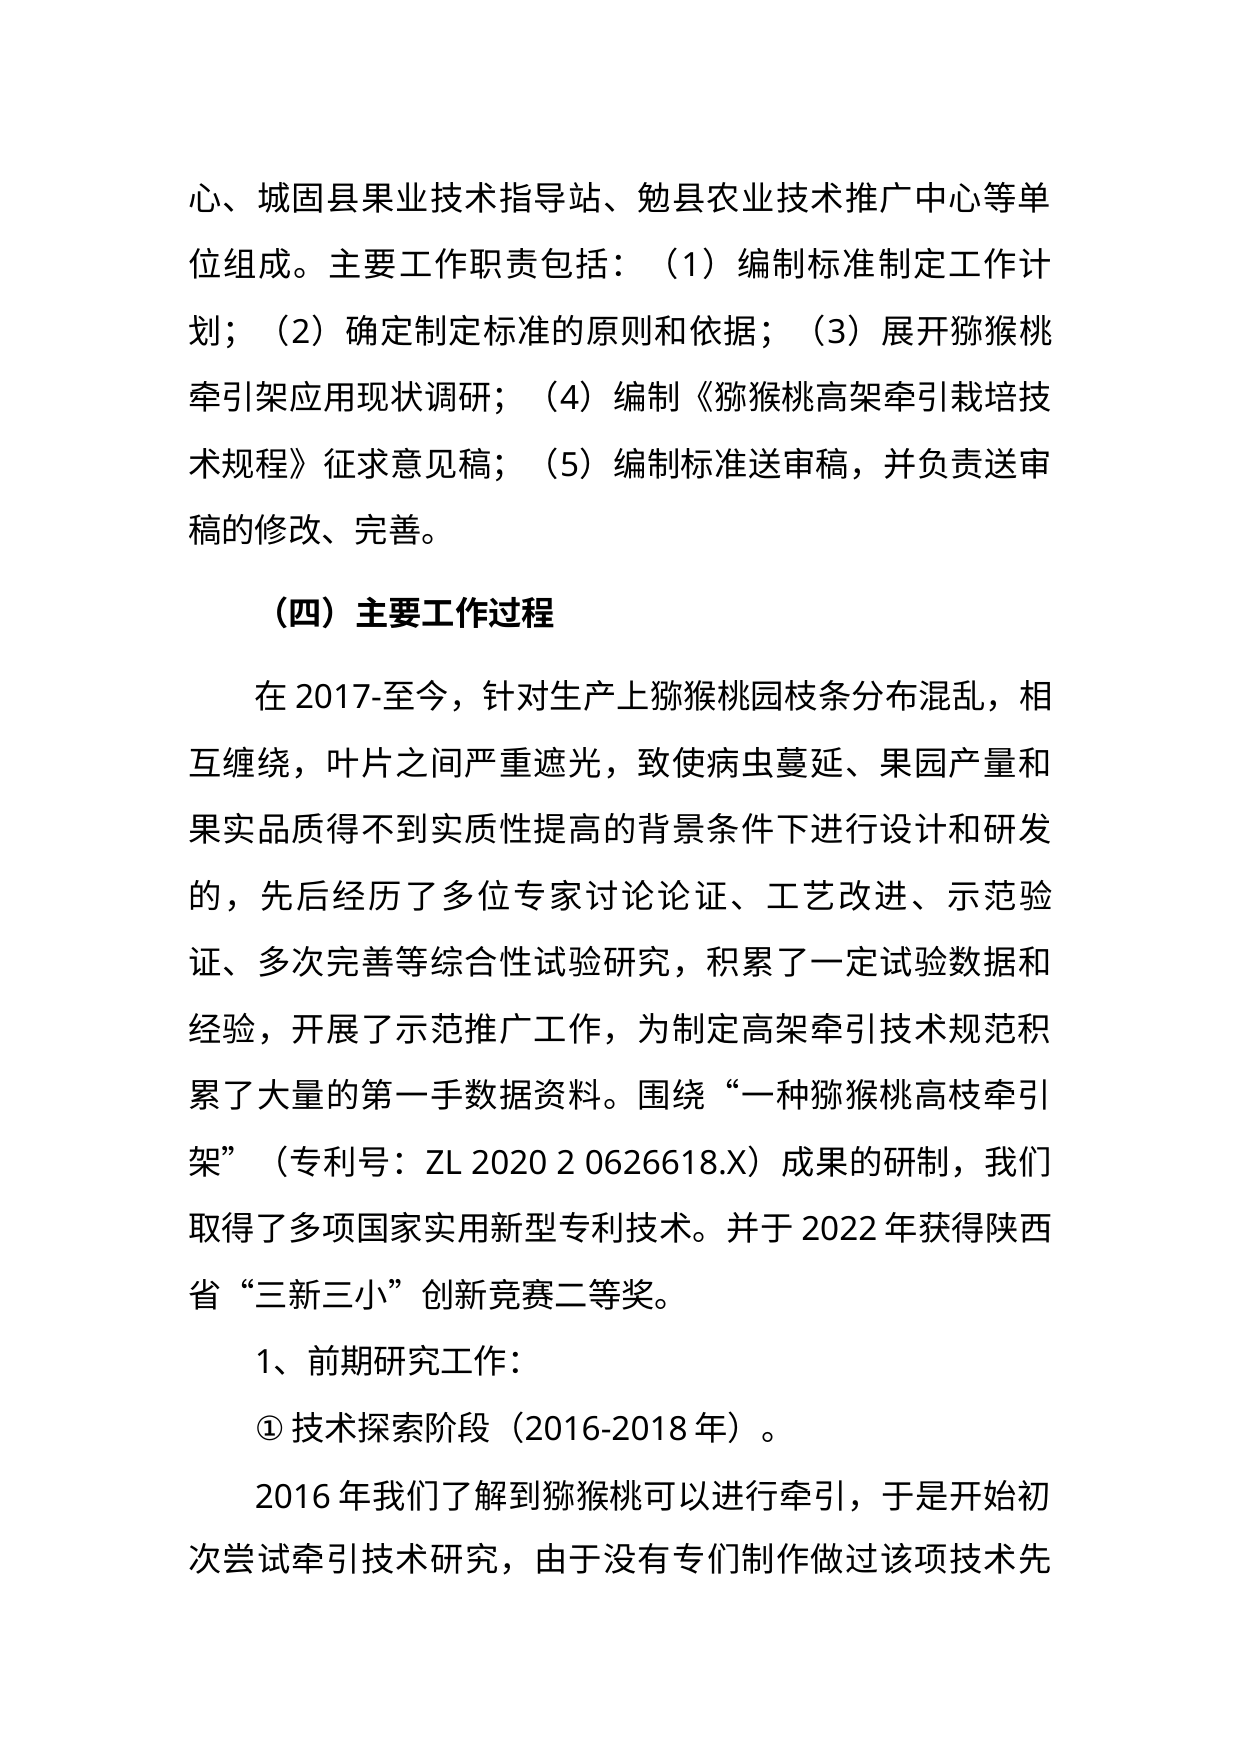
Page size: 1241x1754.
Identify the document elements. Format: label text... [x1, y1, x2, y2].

text 在2017-至今，针对生产上猕猴桃园枝条分布混乱，相互缠绕，叶片之间严重遮光，致使病虫蔓延、果园产量和果实品质得不到实质性提高的背景条件下进行设计和研发的，先后经历了多位专家讨论论证、工艺改进、示范验证、多次完善等综合性试验研究，积累了一定试验数据和经验，开展了示范推广工作，为制定高架牵引技术规范积累了大量的第一手数据资料。围绕“一种猕猴桃高枝牵引架”（专利号：ZL 2020 2 0626618.X）成果的研制，我们取得了多项国家实用新型专利技术。并于2022年获得陕西省“三新三小”创新竞赛二等奖。 [188, 661, 1052, 1326]
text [188, 1459, 1052, 1584]
list （四）主要工作过程 [188, 578, 1052, 644]
list ①技术探索阶段（2016-2018年）。 [188, 1392, 1052, 1459]
text 1、前期研究工作： [188, 1326, 1052, 1392]
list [188, 162, 1052, 561]
